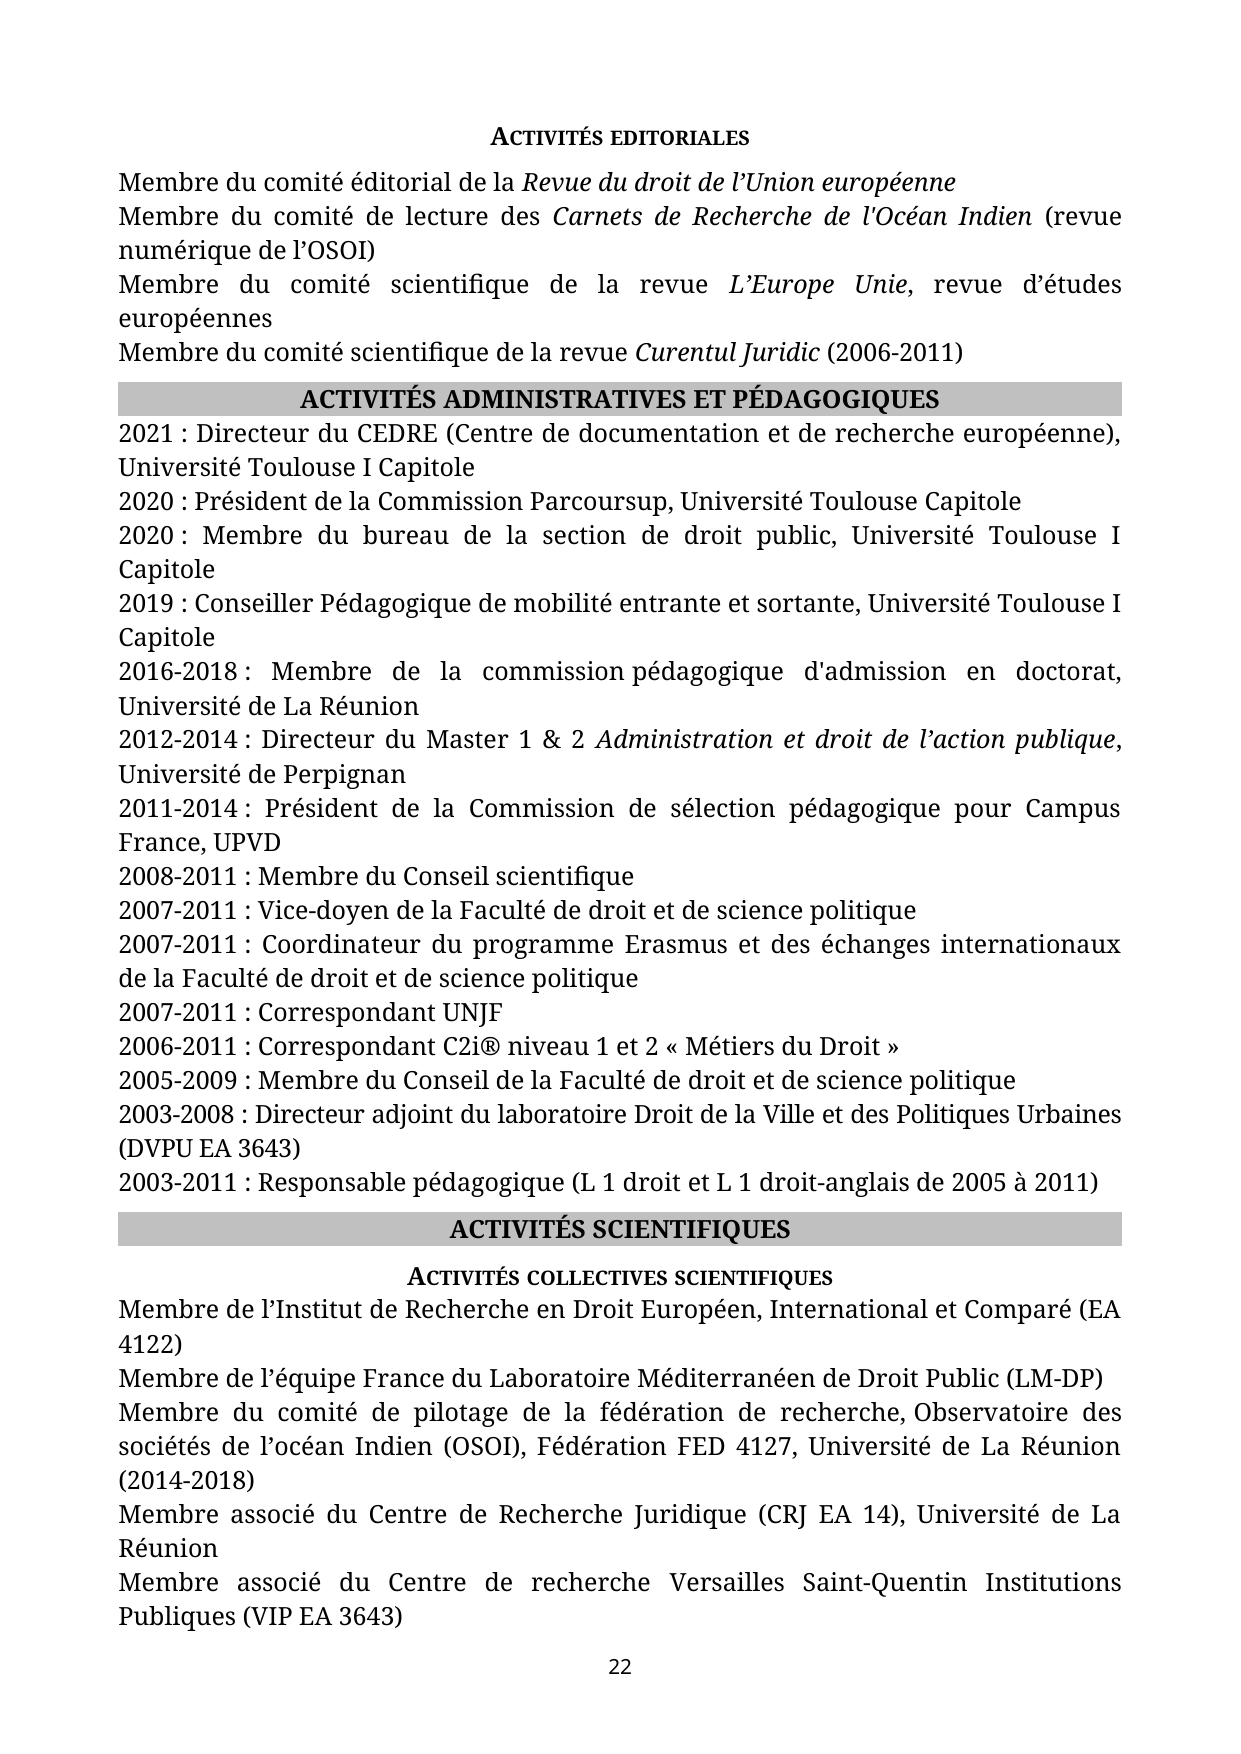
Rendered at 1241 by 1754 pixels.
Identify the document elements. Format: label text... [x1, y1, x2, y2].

text Membre de l’équipe France du Laboratoire Méditerranéen de Droit Public (LM-DP) [118, 1360, 1122, 1394]
text Activités collectives scientifiques [118, 1258, 1122, 1292]
text Activités editoriales [118, 118, 1122, 152]
text Membre de l’Institut de Recherche en Droit Européen, International et Comparé (EA 4122) [118, 1292, 1122, 1360]
text 2007-2011 : Coordinateur du programme Erasmus et des échanges internationaux de la Faculté de droit et de science politique [118, 927, 1122, 995]
text ACTIVITÉS ADMINISTRATIVES ET PÉDAGOGIQUES [118, 382, 1122, 416]
text Membre du comité scientifique de la revue L’Europe Unie, revue d’études européennes [118, 267, 1122, 335]
text 2007-2011 : Vice-doyen de la Faculté de droit et de science politique [118, 892, 1122, 927]
text 2007-2011 : Correspondant UNJF [118, 995, 1122, 1029]
text 2011-2014 : Président de la Commission de sélection pédagogique pour Campus France, UPVD [118, 790, 1122, 858]
text Membre du comité de pilotage de la fédération de recherche, Observatoire des sociétés de l’océan Indien (OSOI), Fédération FED 4127, Université de La Réunion (2014-2018) [118, 1394, 1122, 1497]
text 2016-2018 : Membre de la commission pédagogique d'admission en doctorat, Université de La Réunion [118, 654, 1122, 722]
text ACTIVITÉS SCIENTIFIQUES [118, 1212, 1122, 1246]
text 2003-2011 : Responsable pédagogique (L 1 droit et L 1 droit-anglais de 2005 à 2011) [118, 1165, 1122, 1199]
text 2019 : Conseiller Pédagogique de mobilité entrante et sortante, Université Toulouse I Capitole [118, 586, 1122, 654]
text Membre associé du Centre de recherche Versailles Saint-Quentin Institutions Publiques (VIP EA 3643) [118, 1565, 1122, 1633]
text 2012-2014 : Directeur du Master 1 & 2 Administration et droit de l’action publique, Université de Perpignan [118, 722, 1122, 790]
text 2008-2011 : Membre du Conseil scientifique [118, 858, 1122, 892]
text 2020 : Président de la Commission Parcoursup, Université Toulouse Capitole [118, 484, 1122, 518]
text Membre du comité éditorial de la Revue du droit de l’Union européenne [118, 165, 1122, 199]
text Membre du comité scientifique de la revue Curentul Juridic (2006-2011) [118, 335, 1122, 369]
text 2005-2009 : Membre du Conseil de la Faculté de droit et de science politique [118, 1063, 1122, 1097]
text Membre du comité de lecture des Carnets de Recherche de l'Océan Indien (revue numérique de l’OSOI) [118, 199, 1122, 267]
text Membre associé du Centre de Recherche Juridique (CRJ EA 14), Université de La Réunion [118, 1497, 1122, 1565]
text 2003-2008 : Directeur adjoint du laboratoire Droit de la Ville et des Politiques Urbaines (DVPU EA 3643) [118, 1097, 1122, 1165]
text 2006-2011 : Correspondant C2i® niveau 1 et 2 « Métiers du Droit » [118, 1029, 1122, 1063]
text 2021 : Directeur du CEDRE (Centre de documentation et de recherche européenne), Université Toulouse I Capitole [118, 416, 1122, 484]
text 2020 : Membre du bureau de la section de droit public, Université Toulouse I Capitole [118, 518, 1122, 586]
